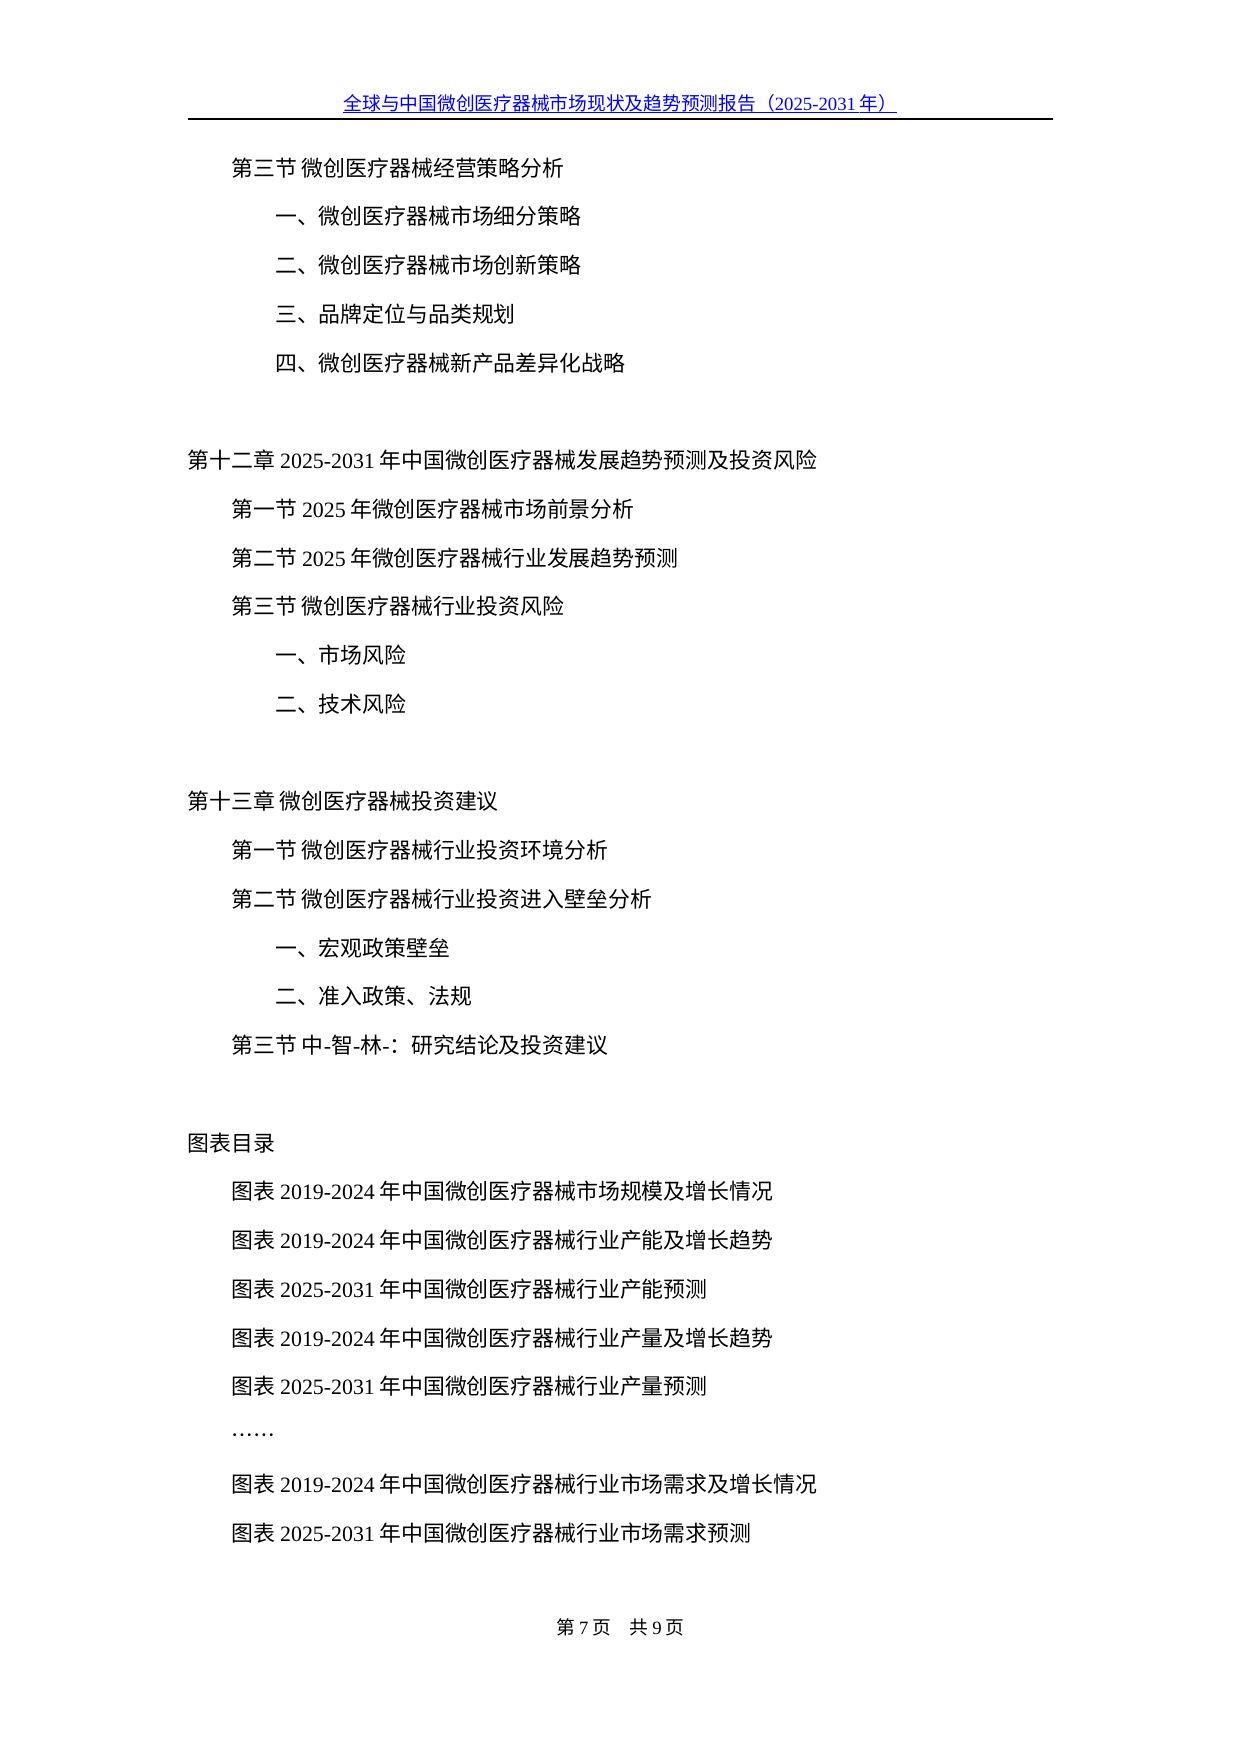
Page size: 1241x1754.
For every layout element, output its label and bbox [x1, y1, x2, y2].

text [187, 150, 1053, 1548]
